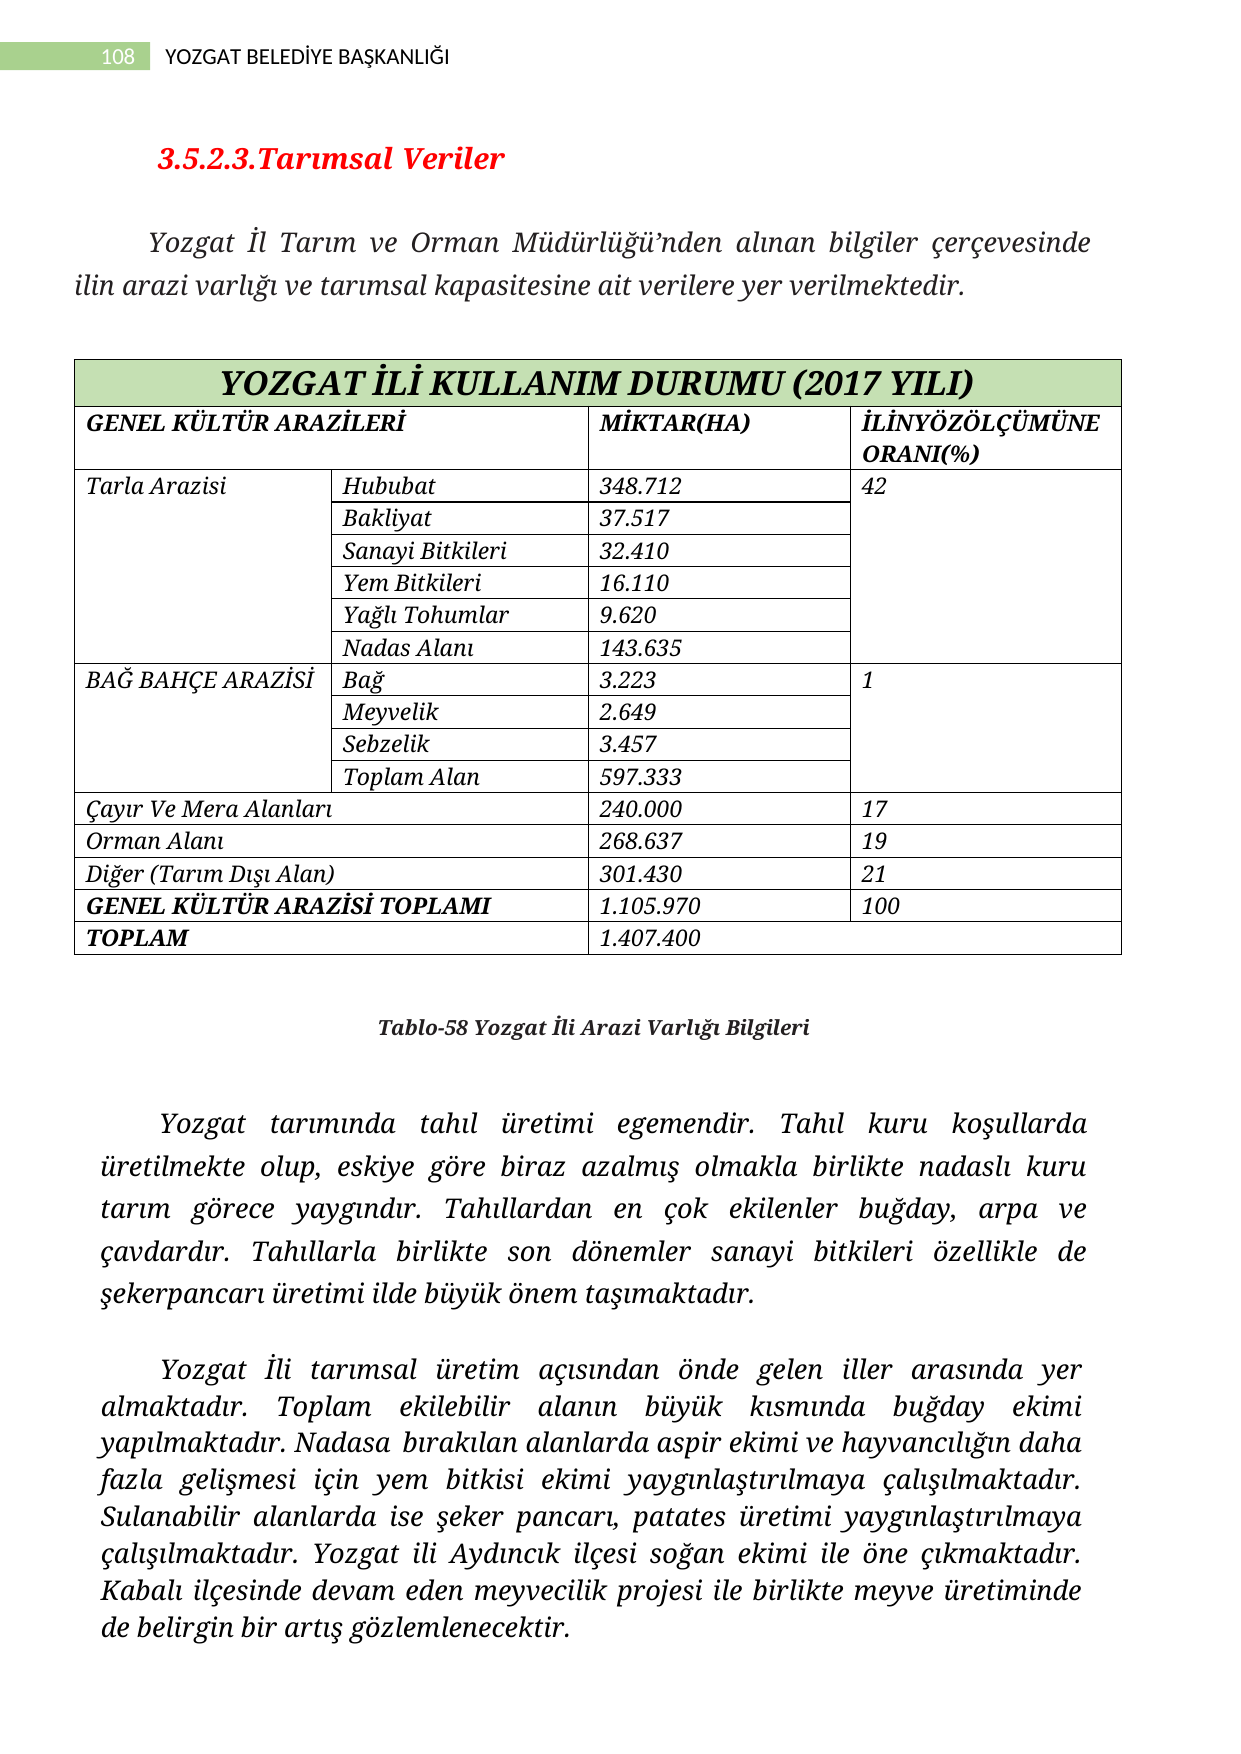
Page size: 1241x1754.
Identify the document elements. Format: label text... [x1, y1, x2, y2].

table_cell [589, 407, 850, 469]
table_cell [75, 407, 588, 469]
text Yozgat tarımında tahıl üretimi egemendir. Tahıl kuru koşullarda üretilmekte olup, eskiye göre biraz azalmış olmakla birlikte nadaslı kuru tarım görece yaygındır. Tahıllardan en çok ekilenler buğday, arpa ve çavdardır. Tahıllarla birlikte son dönemler sanayi bitkileri özellikle de şekerpancarı üretimi ilde büyük önem taşımaktadır. [100, 1073, 1091, 1311]
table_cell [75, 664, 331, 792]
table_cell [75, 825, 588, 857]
subtitle 3.5.2.3.Tarımsal Veriler [158, 139, 1122, 178]
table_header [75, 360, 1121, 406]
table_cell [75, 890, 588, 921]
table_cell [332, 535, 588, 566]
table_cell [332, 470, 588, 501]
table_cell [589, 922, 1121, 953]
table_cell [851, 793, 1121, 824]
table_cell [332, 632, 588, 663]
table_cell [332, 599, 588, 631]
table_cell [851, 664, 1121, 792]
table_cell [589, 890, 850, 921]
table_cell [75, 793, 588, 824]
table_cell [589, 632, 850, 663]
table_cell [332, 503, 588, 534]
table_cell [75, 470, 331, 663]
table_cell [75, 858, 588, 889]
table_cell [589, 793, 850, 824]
text Yozgat İli tarımsal üretim açısından önde gelen iller arasında yer almaktadır. Toplam ekilebilir alanın büyük kısmında buğday ekimi yapılmaktadır. Nadasa bırakılan alanlarda aspir ekimi ve hayvancılığın daha fazla gelişmesi için yem bitkisi ekimi yaygınlaştırılmaya çalışılmaktadır. Sulanabilir alanlarda ise şeker pancarı, patates üretimi yaygınlaştırılmaya çalışılmaktadır. Yozgat ili Aydıncık ilçesi soğan ekimi ile öne çıkmaktadır. Kabalı ilçesinde devam eden meyvecilik projesi ile birlikte meyve üretiminde de belirgin bir artış gözlemlenecektir. [101, 1350, 1086, 1645]
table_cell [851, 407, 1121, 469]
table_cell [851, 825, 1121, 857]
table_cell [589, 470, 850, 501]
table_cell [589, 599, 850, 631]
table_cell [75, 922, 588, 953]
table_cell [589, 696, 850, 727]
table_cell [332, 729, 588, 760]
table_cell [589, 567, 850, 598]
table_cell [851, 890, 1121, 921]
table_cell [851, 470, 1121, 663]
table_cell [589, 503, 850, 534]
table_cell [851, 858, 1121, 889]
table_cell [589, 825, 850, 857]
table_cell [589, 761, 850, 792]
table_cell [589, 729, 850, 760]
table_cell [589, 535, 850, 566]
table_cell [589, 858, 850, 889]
text Yozgat İl Tarım ve Orman Müdürlüğü’nden alınan bilgiler çerçevesinde ilin arazi varlığı ve tarımsal kapasitesine ait verilere yer verilmektedir. [74, 224, 1091, 303]
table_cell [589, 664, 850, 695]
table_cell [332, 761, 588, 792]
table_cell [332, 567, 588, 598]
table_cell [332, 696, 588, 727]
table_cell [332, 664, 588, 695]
